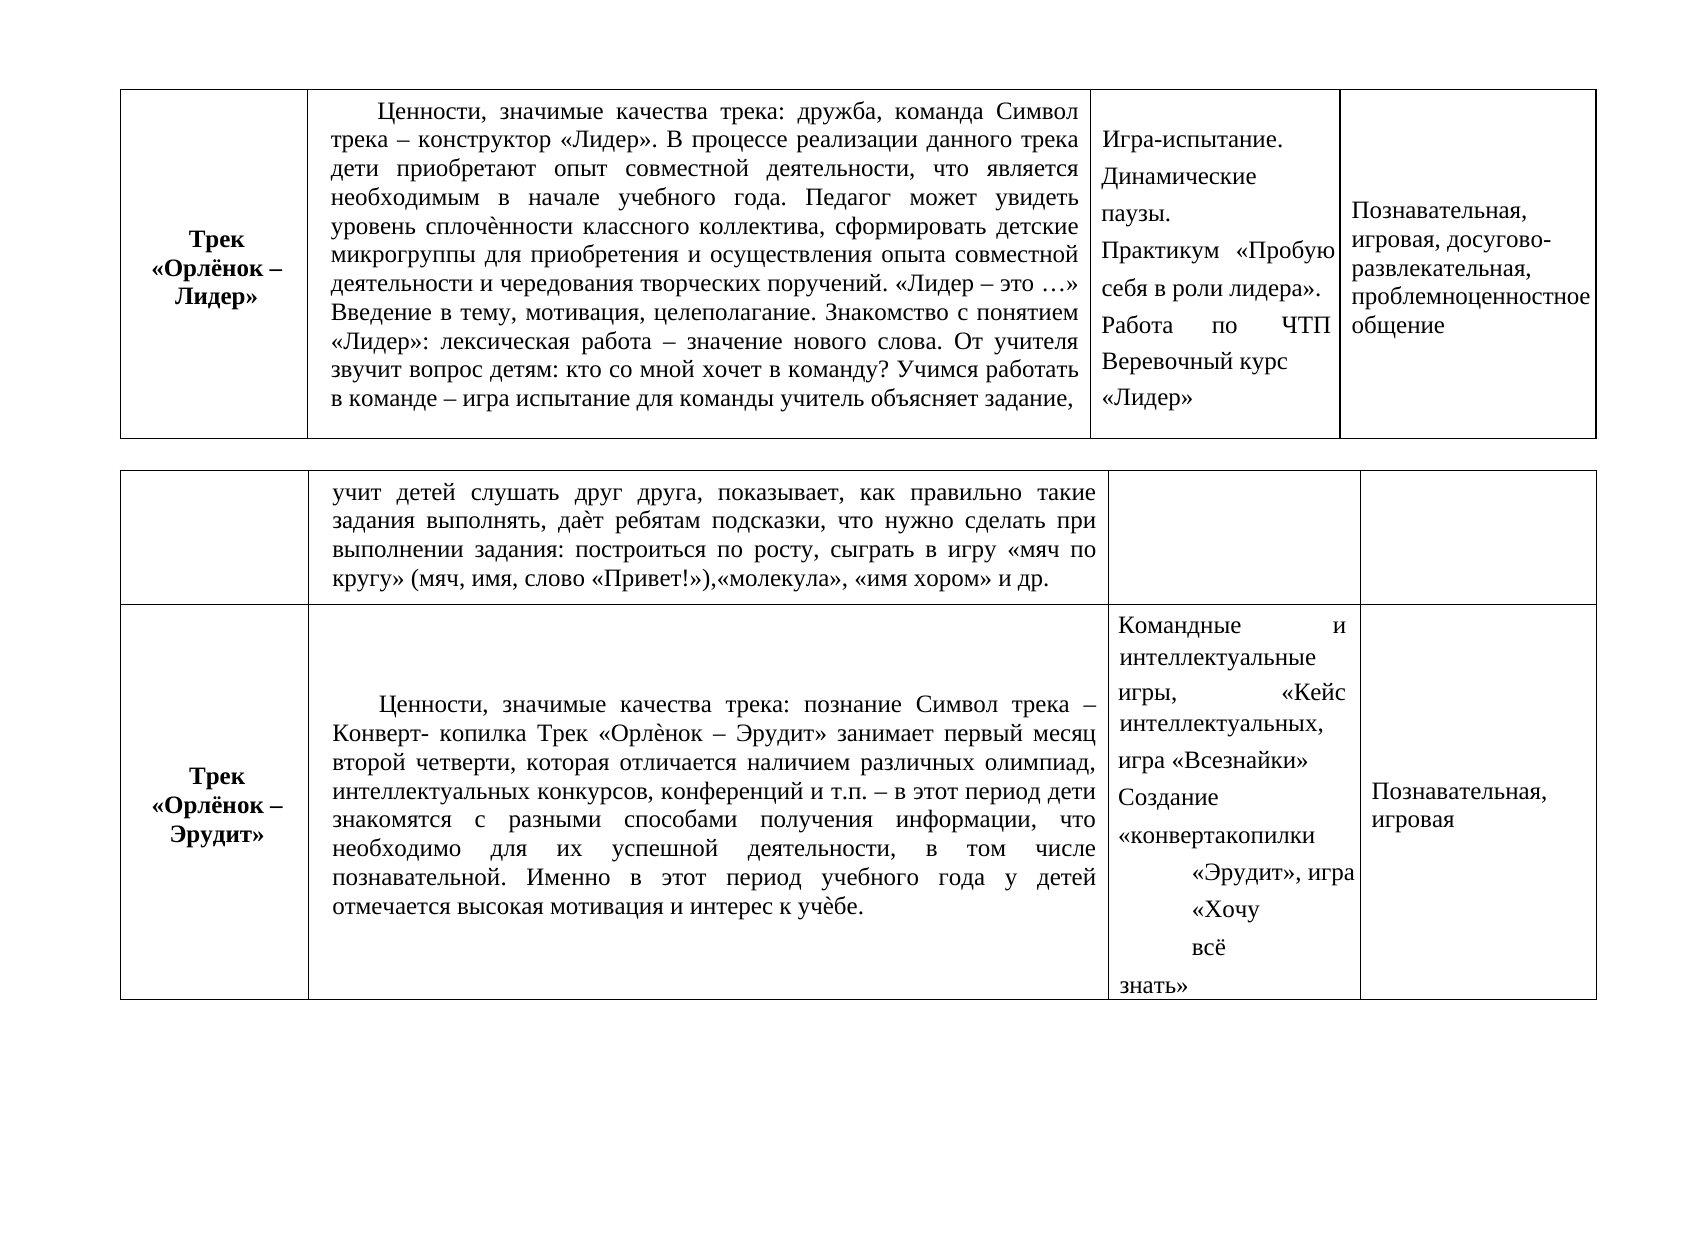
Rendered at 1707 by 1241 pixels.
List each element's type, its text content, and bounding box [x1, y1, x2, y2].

table_header учит детей слушать друг друга, показывает, как правильно такие задания выполнять, даѐт ребятам подсказки, что нужно сделать при выполнении задания: построиться по росту, сыграть в игру «мяч по кругу» (мяч, имя, слово «Привет!»),«молекула», «имя хором» и др. [309, 471, 1108, 604]
table_cell Командные и интеллектуальные игры, «Кейс интеллектуальных, игра «Всезнайки» Создание «конвертакопилки «Эрудит», игра «Хочу всё знать» [1109, 605, 1360, 998]
table_cell Игра-испытание. Динамические паузы. Практикум «Пробую себя в роли лидера». Работа по ЧТП Веревочный курс «Лидер» [1091, 90, 1339, 438]
table_cell Ценности, значимые качества трека: дружба, команда Символ трека – конструктор «Лидер». В процессе реализации данного трека дети приобретают опыт совместной деятельности, что является необходимым в начале учебного года. Педагог может увидеть уровень сплочѐнности классного коллектива, сформировать детские микрогруппы для приобретения и осуществления опыта совместной деятельности и чередования творческих поручений. «Лидер – это …» Введение в тему, мотивация, целеполагание. Знакомство с понятием «Лидер»: лексическая работа – значение нового слова. От учителя звучит вопрос детям: кто со мной хочет в команду? Учимся работать в команде – игра испытание для команды учитель объясняет задание, [308, 90, 1090, 438]
table_cell Ценности, значимые качества трека: познание Символ трека – Конверт- копилка Трек «Орлѐнок – Эрудит» занимает первый месяц второй четверти, которая отличается наличием различных олимпиад, интеллектуальных конкурсов, конференций и т.п. – в этот период дети знакомятся с разными способами получения информации, что необходимо для их успешной деятельности, в том числе познавательной. Именно в этот период учебного года у детей отмечается высокая мотивация и интерес к учѐбе. [309, 605, 1108, 998]
table_header [1109, 471, 1360, 604]
table_header [1361, 471, 1596, 604]
table_cell Познавательная, игровая, досугово- развлекательная, проблемноценностное общение [1341, 90, 1595, 438]
table_header [121, 471, 308, 604]
table_cell Познавательная, игровая [1361, 605, 1596, 998]
table_cell Трек «Орлёнок – Лидер» [121, 90, 307, 438]
table_cell Трек «Орлёнок – Эрудит» [121, 605, 308, 998]
